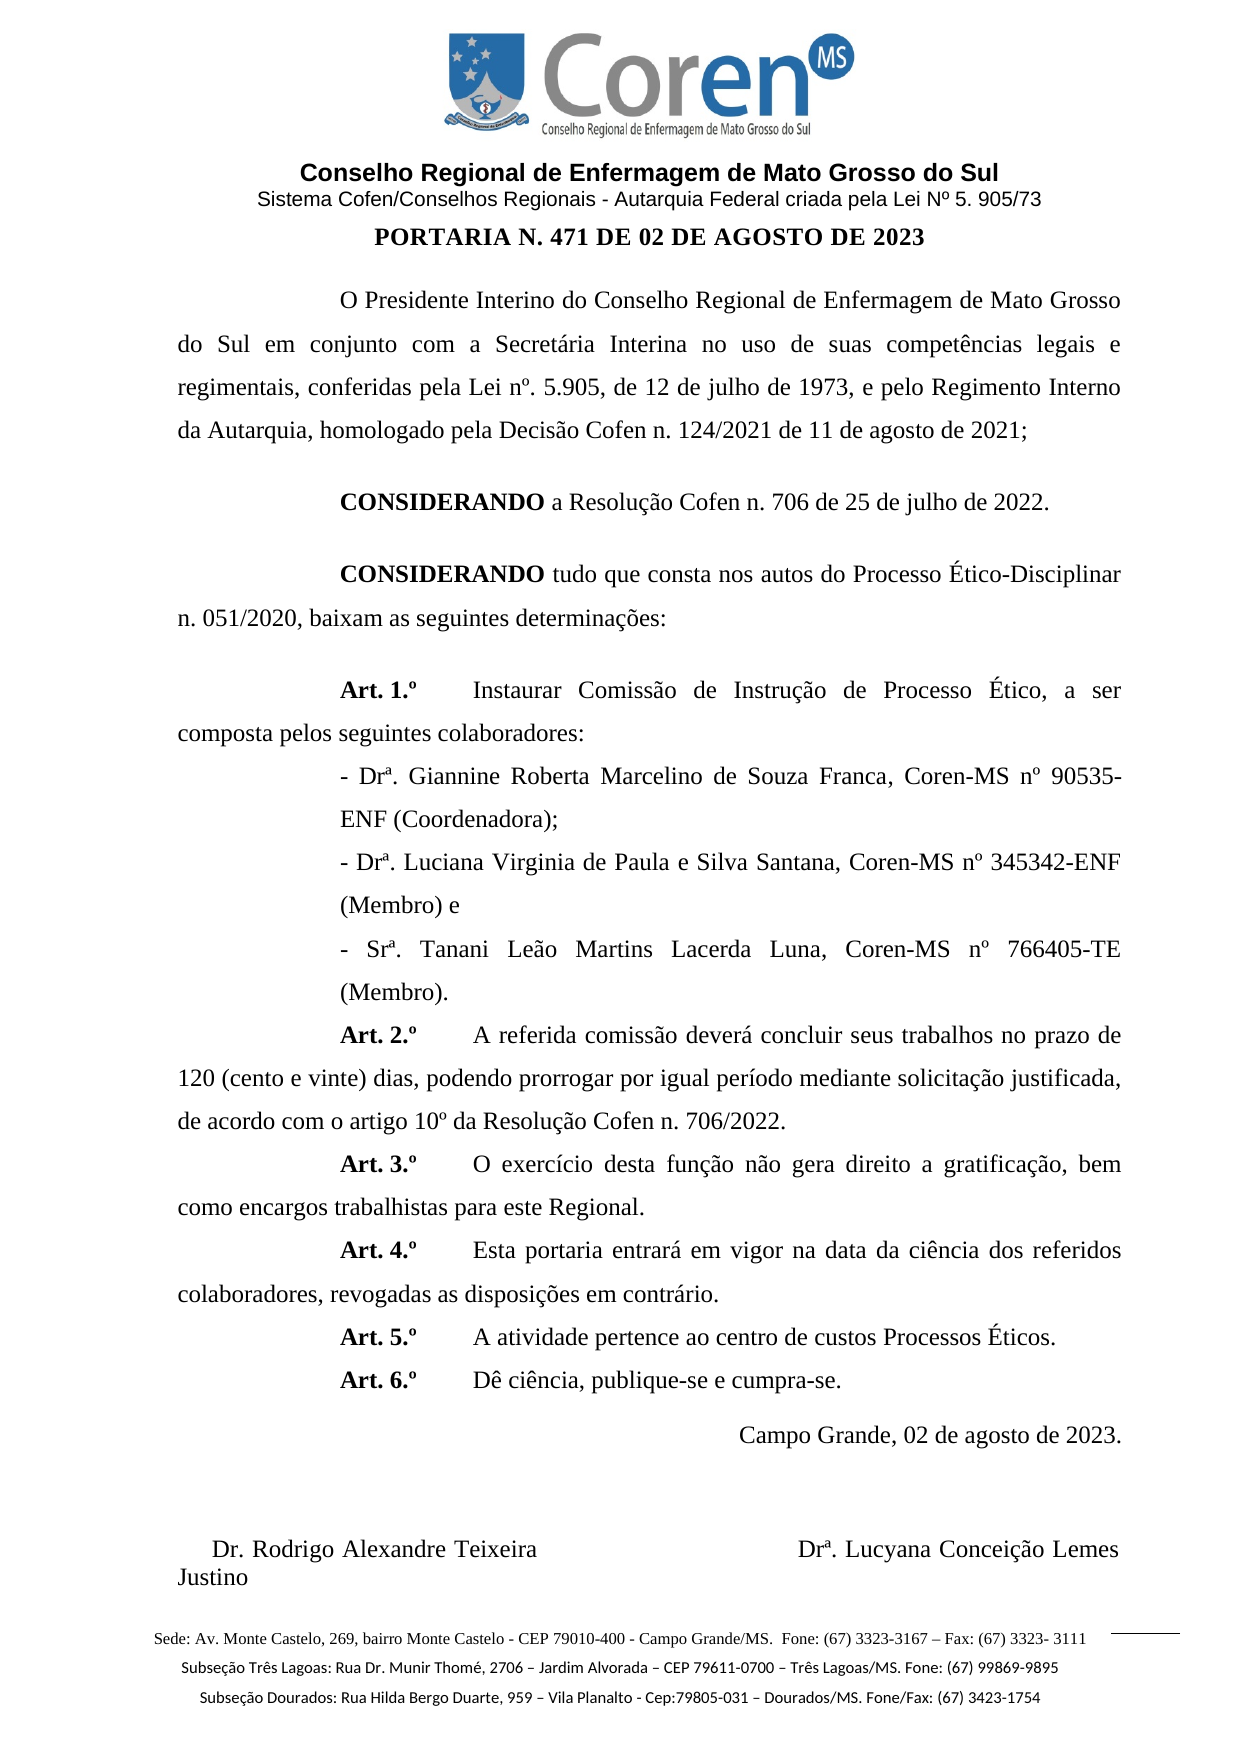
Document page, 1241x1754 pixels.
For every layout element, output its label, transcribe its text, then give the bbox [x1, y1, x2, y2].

title Portaria n. 471 de 02 de AGOSTO de 2023 [177, 222, 1122, 250]
text CONSIDERANDO a Resolução Cofen n. 706 de 25 de julho de 2022. [177, 487, 1122, 516]
list - Srª. Tanani Leão Martins Lacerda Luna, Coren-MS nº 766405-TE (Membro). [340, 934, 1122, 1006]
text CONSIDERANDO tudo que consta nos autos do Processo Ético-Disciplinar n. 051/2020, baixam as seguintes determinações: [177, 559, 1122, 631]
list Esta portaria entrará em vigor na data da ciência dos referidos colaboradores, revogadas as disposições em contrário. [177, 1236, 1122, 1307]
picture [442, 29, 857, 142]
list A atividade pertence ao centro de custos Processos Éticos. [177, 1322, 1122, 1351]
list A referida comissão deverá concluir seus trabalhos no prazo de 120 (cento e vinte) dias, podendo prorrogar por igual período mediante solicitação justificada, de acordo com o artigo 10º da Resolução Cofen n. 706/2022. [177, 1020, 1122, 1135]
text O Presidente Interino do Conselho Regional de Enfermagem de Mato Grosso do Sul em conjunto com a Secretária Interina no uso de suas competências legais e regimentais, conferidas pela Lei nº. 5.905, de 12 de julho de 1973, e pelo Regimento Interno da Autarquia, homologado pela Decisão Cofen n. 124/2021 de 11 de agosto de 2021; [177, 286, 1122, 444]
list O exercício desta função não gera direito a gratificação, bem como encargos trabalhistas para este Regional. [177, 1149, 1122, 1221]
list Dê ciência, publique-se e cumpra-se. [177, 1365, 1122, 1394]
list Campo Grande, 02 de agosto de 2023. [340, 1421, 1122, 1449]
text Dr. Rodrigo Alexandre Teixeira Drª. Lucyana Conceição Lemes Justino [177, 1534, 1122, 1591]
list - Drª. Luciana Virginia de Paula e Silva Santana, Coren-MS nº 345342-ENF (Membro) e [340, 847, 1122, 919]
list Instaurar Comissão de Instrução de Processo Ético, a ser composta pelos seguintes colaboradores: [177, 675, 1122, 747]
list - Drª. Giannine Roberta Marcelino de Souza Franca, Coren-MS nº 90535-ENF (Coordenadora); [340, 761, 1122, 833]
